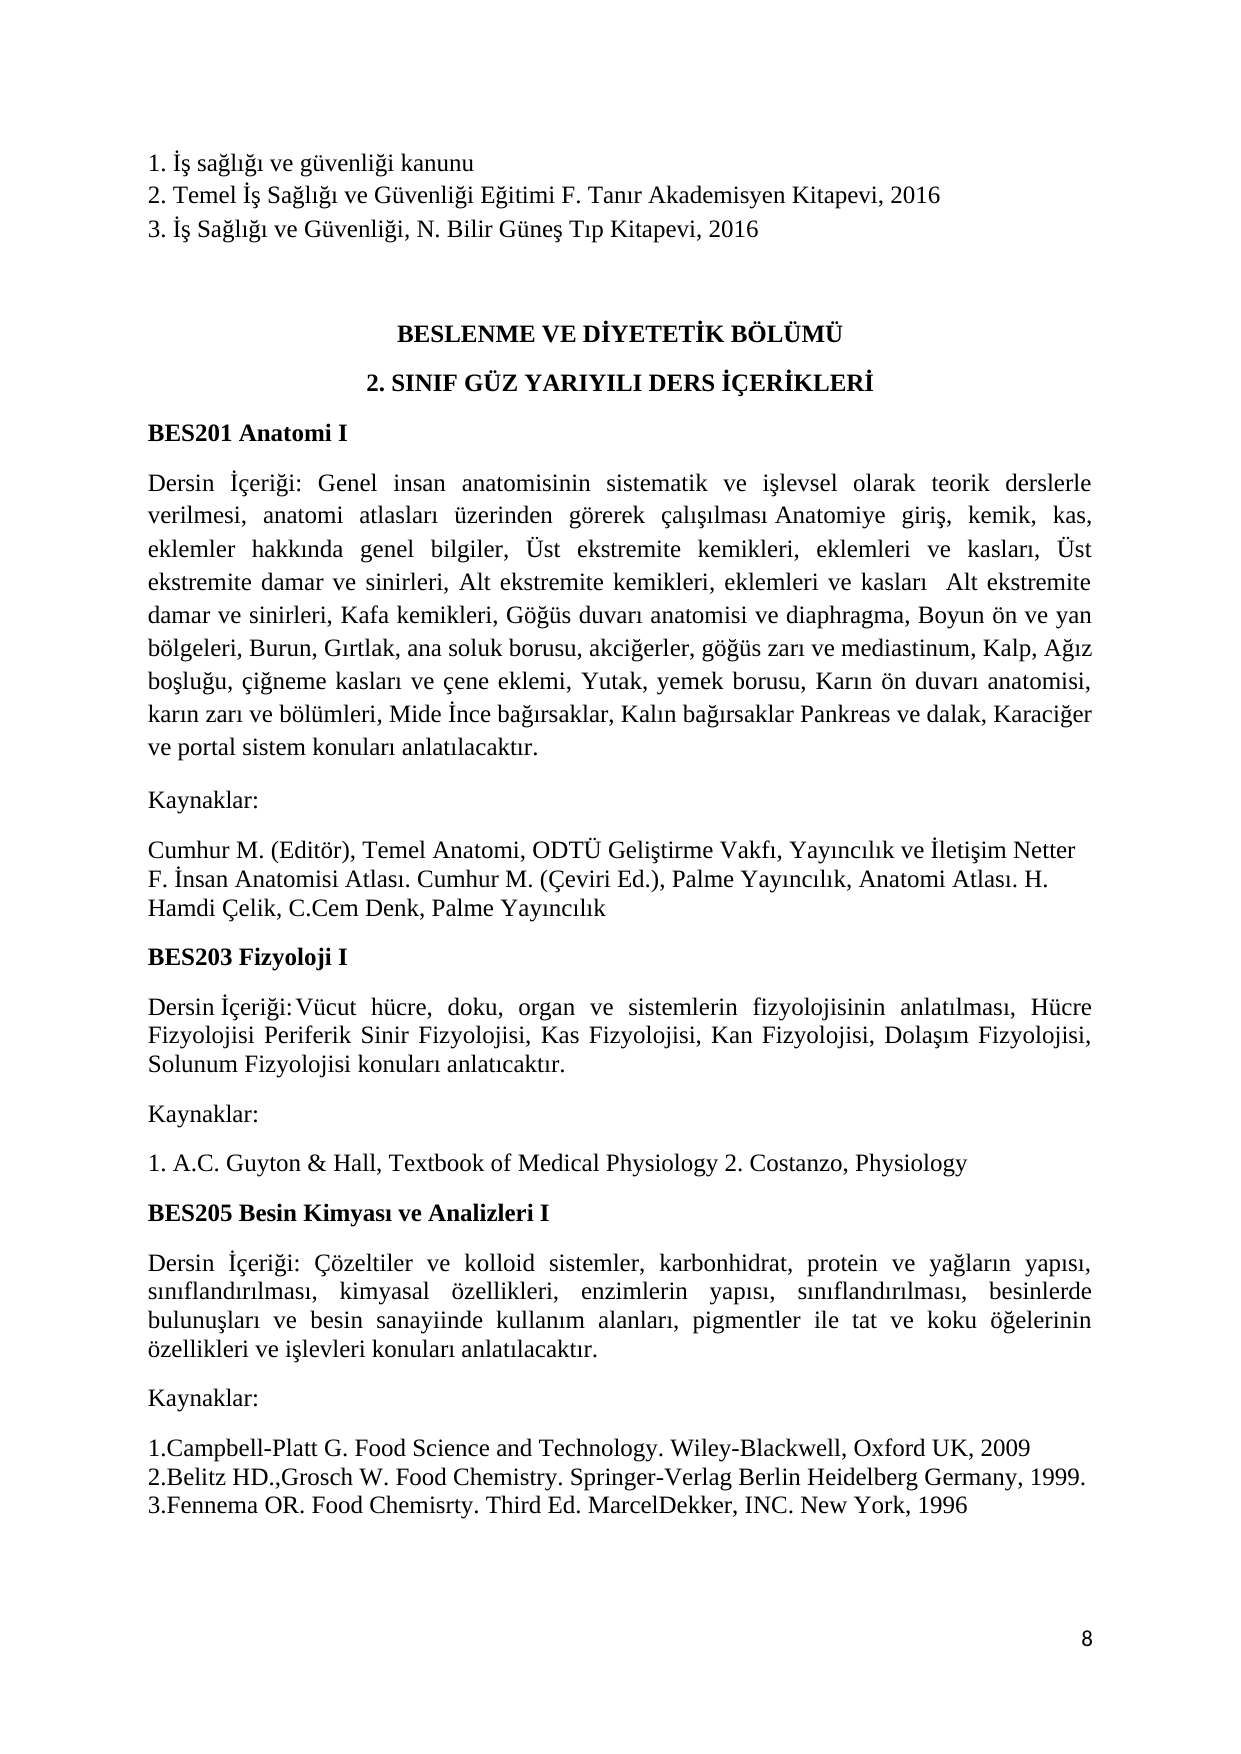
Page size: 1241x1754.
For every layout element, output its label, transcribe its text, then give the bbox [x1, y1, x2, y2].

text Kaynaklar: [148, 1099, 1093, 1128]
text BES205 Besin Kimyası ve Analizleri I [148, 1198, 1093, 1227]
text Cumhur M. (Editör), Temel Anatomi, ODTÜ Geliştirme Vakfı, Yayıncılık ve İletişim Netter F. İnsan Anatomisi Atlası. Cumhur M. (Çeviri Ed.), Palme Yayıncılık, Anatomi Atlası. H. Hamdi Çelik, C.Cem Denk, Palme Yayıncılık [148, 835, 1093, 921]
text Dersin İçeriği: Çözeltiler ve kolloid sistemler, karbonhidrat, protein ve yağların yapısı, sınıflandırılması, kimyasal özellikleri, enzimlerin yapısı, sınıflandırılması, besinlerde bulunuşları ve besin sanayiinde kullanım alanları, pigmentler ile tat ve koku öğelerinin özellikleri ve işlevleri konuları anlatılacaktır. [148, 1248, 1093, 1363]
text 1.Campbell-Platt G. Food Science and Technology. Wiley-Blackwell, Oxford UK, 2009 2.Belitz HD.,Grosch W. Food Chemistry. Springer-Verlag Berlin Heidelberg Germany, 1999. 3.Fennema OR. Food Chemisrty. Third Ed. MarcelDekker, INC. New York, 1996 [148, 1433, 1093, 1519]
text Kaynaklar: [148, 1383, 1093, 1412]
text 1. İş sağlığı ve güvenliği kanunu 2. Temel İş Sağlığı ve Güvenliği Eğitimi F. Tanır Akademisyen Kitapevi, 2016 3. İş Sağlığı ve Güvenliği, N. Bilir Güneş Tıp Kitapevi, 2016 [148, 148, 1093, 242]
text Kaynaklar: [148, 786, 1093, 814]
text 2. SINIF GÜZ YARIYILI DERS İÇERİKLERİ [148, 368, 1093, 397]
text BES201 Anatomi I [148, 418, 1093, 447]
text 1. A.C. Guyton & Hall, Textbook of Medical Physiology 2. Costanzo, Physiology [148, 1148, 1093, 1177]
text Dersin İçeriği: Vücut hücre, doku, organ ve sistemlerin fizyolojisinin anlatılması, Hücre Fizyolojisi Periferik Sinir Fizyolojisi, Kas Fizyolojisi, Kan Fizyolojisi, Dolaşım Fizyolojisi, Solunum Fizyolojisi konuları anlatıcaktır. [148, 992, 1093, 1078]
text BES203 Fizyoloji I [148, 942, 1093, 971]
text Dersin İçeriği: Genel insan anatomisinin sistematik ve işlevsel olarak teorik derslerle verilmesi, anatomi atlasları üzerinden görerek çalışılması Anatomiye giriş, kemik, kas, eklemler hakkında genel bilgiler, Üst ekstremite kemikleri, eklemleri ve kasları, Üst ekstremite damar ve sinirleri, Alt ekstremite kemikleri, eklemleri ve kasları Alt ekstremite damar ve sinirleri, Kafa kemikleri, Göğüs duvarı anatomisi ve diaphragma, Boyun ön ve yan bölgeleri, Burun, Gırtlak, ana soluk borusu, akciğerler, göğüs zarı ve mediastinum, Kalp, Ağız boşluğu, çiğneme kasları ve çene eklemi, Yutak, yemek borusu, Karın ön duvarı anatomisi, karın zarı ve bölümleri, Mide İnce bağırsaklar, Kalın bağırsaklar Pankreas ve dalak, Karaciğer ve portal sistem konuları anlatılacaktır. [148, 468, 1093, 761]
text BESLENME VE DİYETETİK BÖLÜMÜ [148, 319, 1093, 348]
